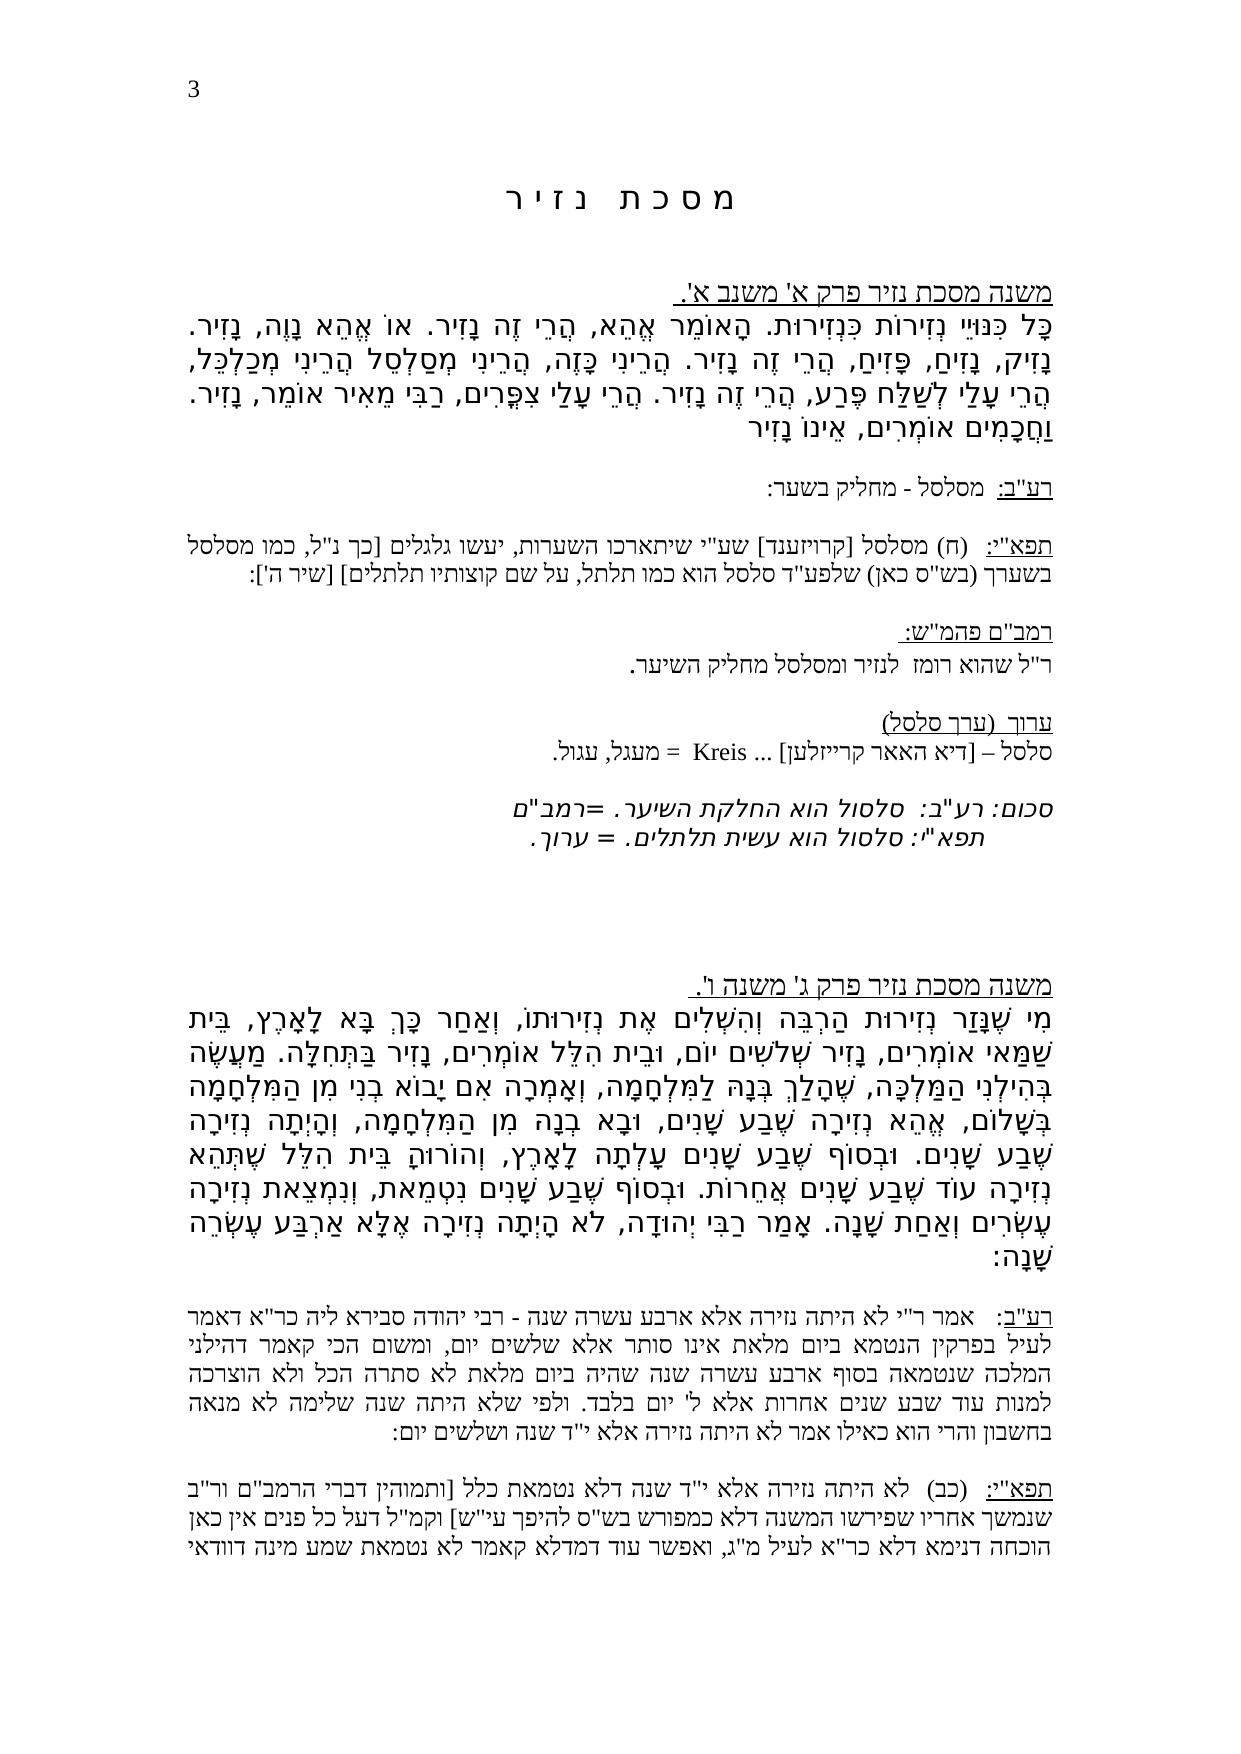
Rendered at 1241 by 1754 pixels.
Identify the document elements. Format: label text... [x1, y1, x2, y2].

text משנה מסכת נזיר פרק א' משנב א'. [187, 275, 1053, 309]
text תפא"י: סלסול הוא עשית תלתלים. = ערוך. [187, 823, 1053, 853]
text ר"ל שהוא רומז לנזיר ומסלסל מחליק השיער. [187, 646, 1053, 679]
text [187, 1474, 1053, 1560]
text סכום: רע"ב: סלסול הוא החלקת השיער. =רמב"ם [187, 794, 1053, 823]
text רע"ב: מסלסל - מחליק בשער: [187, 473, 1053, 502]
text סלסל – [דיא האאר קרייזלען] ... Kreis = מעגל, עגול. [187, 737, 1053, 766]
text רע"ב: אמר ר"י לא היתה נזירה אלא ארבע עשרה שנה - רבי יהודה סבירא ליה כר"א דאמר לעיל בפרקין הנטמא ביום מלאת אינו סותר אלא שלשים יום, ומשום הכי קאמר דהילני המלכה שנטמאה בסוף ארבע עשרה שנה שהיה ביום מלאת לא סתרה הכל ולא הוצרכה למנות עוד שבע שנים אחרות אלא ל' יום בלבד. ולפי שלא היתה שנה שלימה לא מנאה בחשבון והרי הוא כאילו אמר לא היתה נזירה אלא י"ד שנה ושלשים יום: [187, 1302, 1053, 1445]
text רמב"ם פהמ"ש: [187, 617, 1053, 646]
text תפא"י: (ח) מסלסל [קרויזענד] שע"י שיתארכו השערות, יעשו גלגלים [כך נ"ל, כמו מסלסל בשערך (בש"ס כאן) שלפע"ד סלסל הוא כמו תלתל, על שם קוצותיו תלתלים] [שיר ה']: [187, 531, 1053, 588]
text ערוך (ערך סלסל) [187, 708, 1053, 737]
text מ ס כ ת נ ז י ר [187, 179, 1053, 218]
text משנה מסכת נזיר פרק ג' משנה ו'. [187, 968, 1053, 1001]
text מִי שֶׁנָּזַר נְזִירוּת הַרְבֵּה וְהִשְׁלִים אֶת נְזִירוּתוֹ, וְאַחַר כָּךְ בָּא לָאָרֶץ, בֵּית שַׁמַּאי אוֹמְרִים, נָזִיר שְׁלשִׁים יוֹם, וּבֵית הִלֵּל אוֹמְרִים, נָזִיר בַּתְּחִלָּה. מַעֲשֶׂה בְּהִילְנִי הַמַּלְכָּה, שֶׁהָלַךְ בְּנָהּ לַמִּלְחָמָה, וְאָמְרָה אִם יָבוֹא בְנִי מִן הַמִּלְחָמָה בְּשָׁלוֹם, אֱהֵא נְזִירָה שֶׁבַע שָׁנִים, וּבָא בְנָהּ מִן הַמִּלְחָמָה, וְהָיְתָה נְזִירָה שֶׁבַע שָׁנִים. וּבְסוֹף שֶׁבַע שָׁנִים עָלְתָה לָאָרֶץ, וְהוֹרוּהָ בֵּית הִלֵּל שֶׁתְּהֵא נְזִירָה עוֹד שֶׁבַע שָׁנִים אֲחֵרוֹת. וּבְסוֹף שֶׁבַע שָׁנִים נִטְמֵאת, וְנִמְצֵאת נְזִירָה עֶשְׂרִים וְאַחַת שָׁנָה. אָמַר רַבִּי יְהוּדָה, לֹא הָיְתָה נְזִירָה אֶלָּא אַרְבַּע עֶשְׂרֵה שָׁנָה: [187, 1001, 1053, 1273]
text כָּל כִּנּוּיֵי נְזִירוֹת כִּנְזִירוּת. הָאוֹמֵר אֱהֵא, הֲרֵי זֶה נָזִיר. אוֹ אֱהֵא נָוֶה, נָזִיר. נָזִיק, נָזִיחַ, פָּזִיחַ, הֲרֵי זֶה נָזִיר. הֲרֵינִי כָּזֶה, הֲרֵינִי מְסַלְסֵל הֲרֵינִי מְכַלְכֵּל, הֲרֵי עָלַי לְשַׁלַּח פֶּרַע, הֲרֵי זֶה נָזִיר. הֲרֵי עָלַי צִפֳּרִים, רַבִּי מֵאִיר אוֹמֵר, נָזִיר. וַחֲכָמִים אוֹמְרִים, אֵינוֹ נָזִיר [187, 309, 1053, 444]
